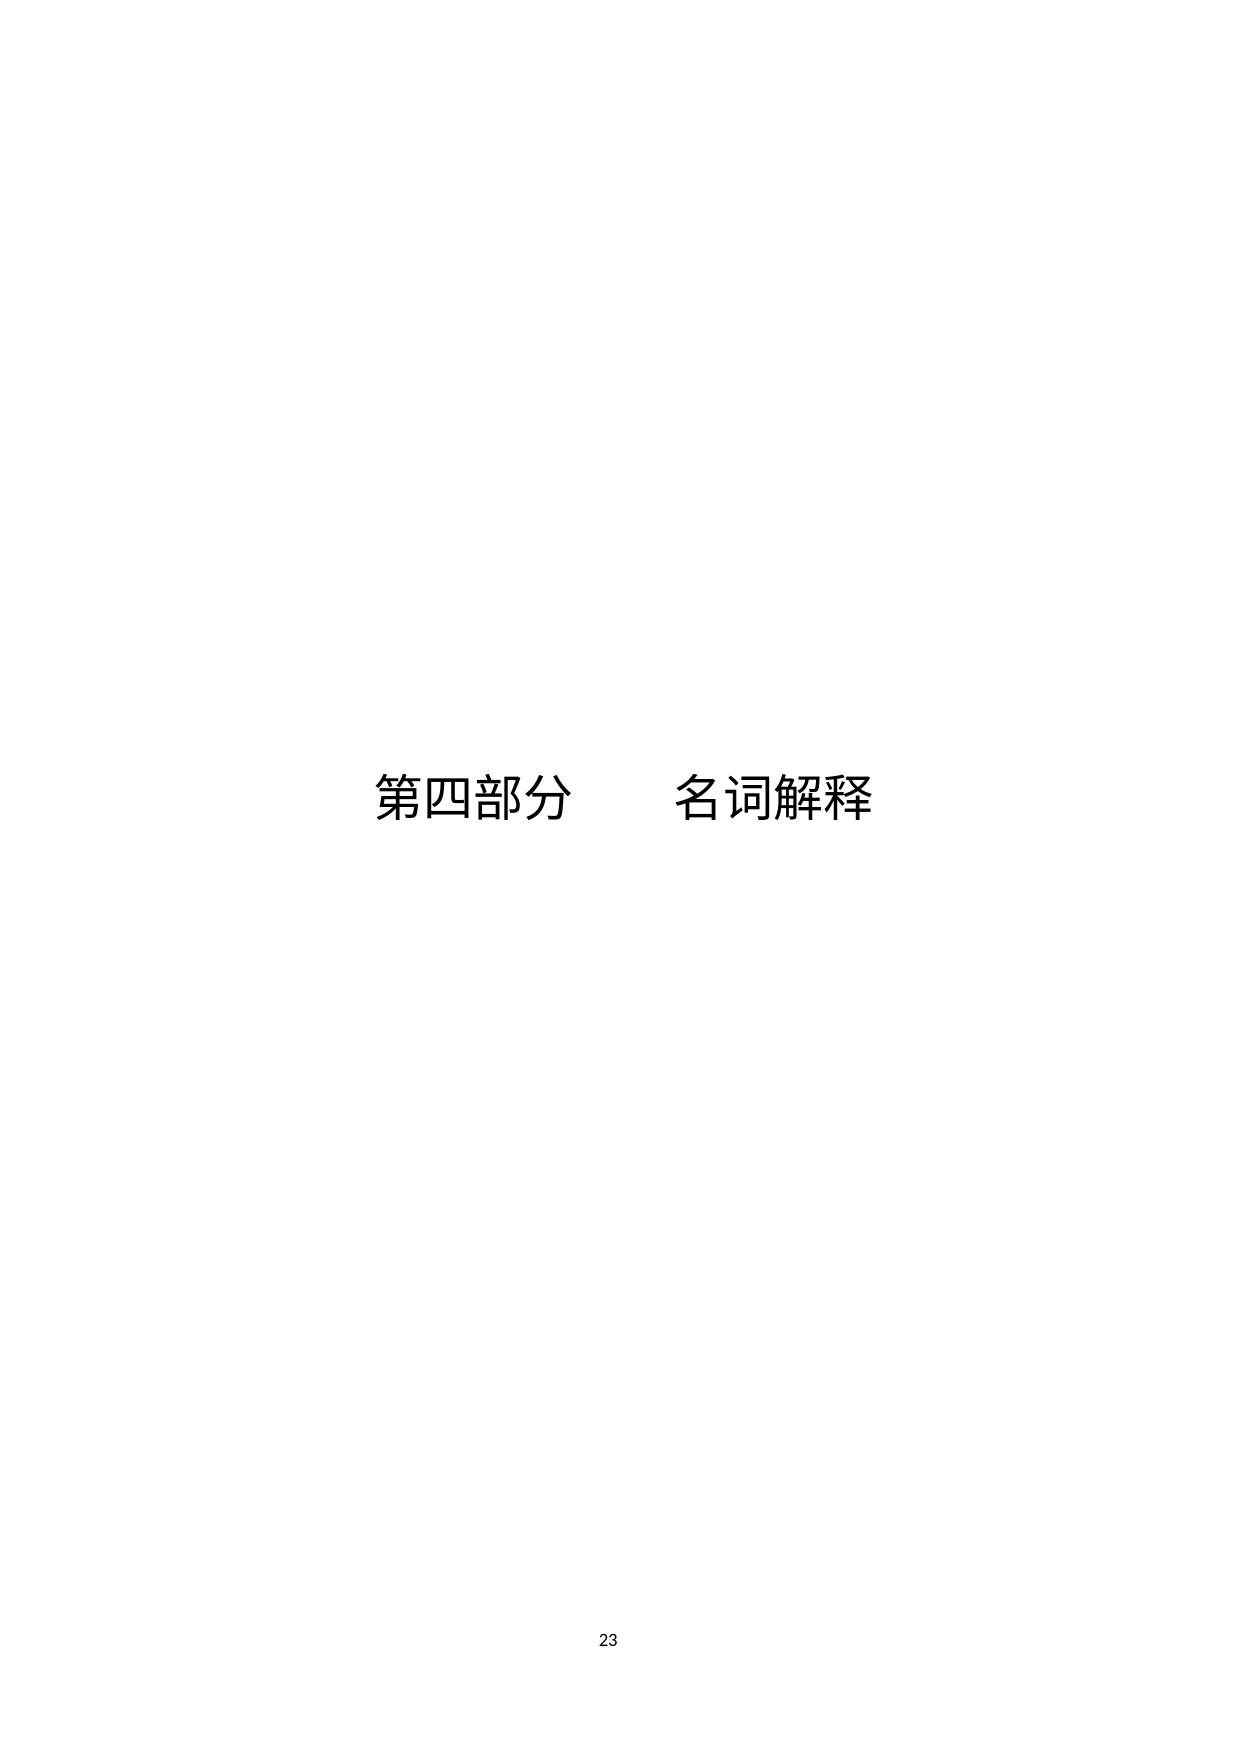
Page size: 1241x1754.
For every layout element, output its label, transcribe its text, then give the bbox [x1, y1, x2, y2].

text 第四部分 名词解释 [165, 745, 1081, 844]
